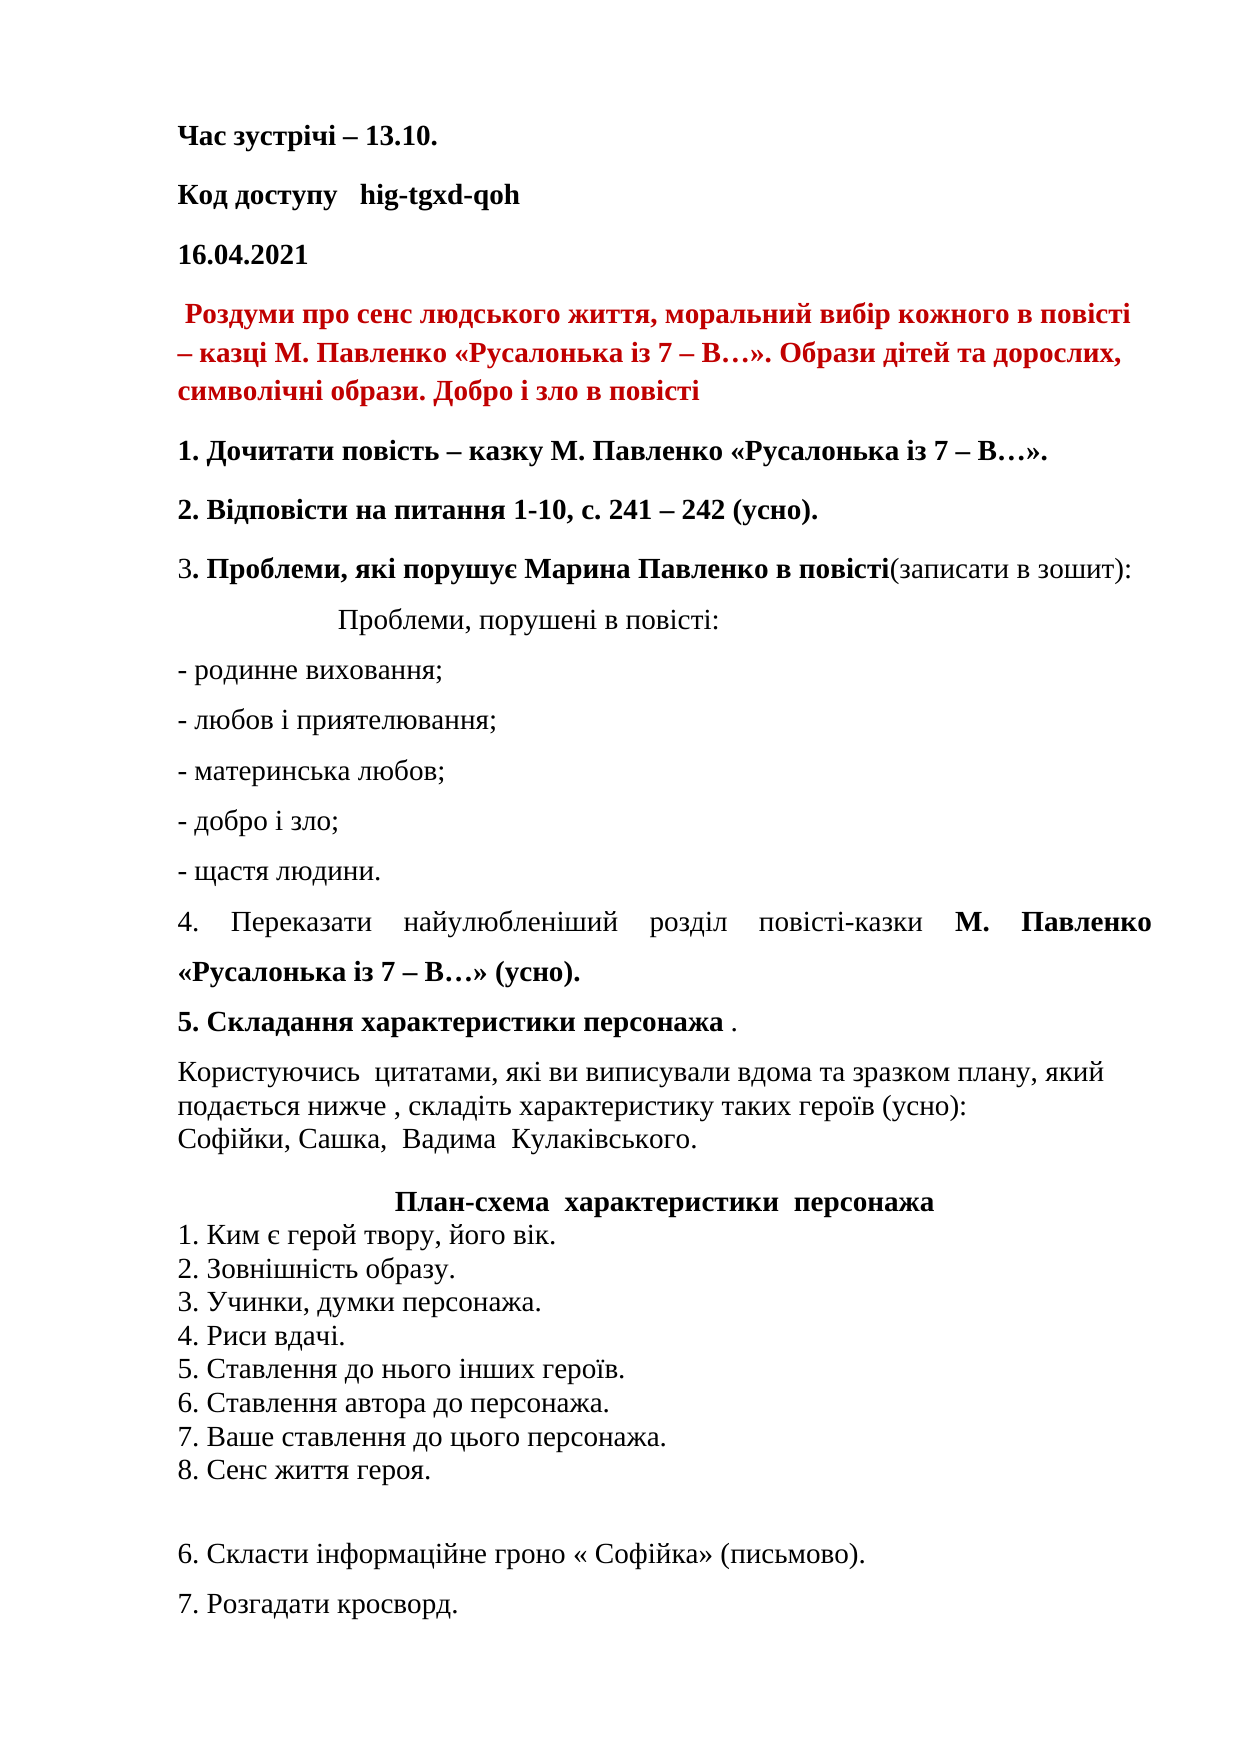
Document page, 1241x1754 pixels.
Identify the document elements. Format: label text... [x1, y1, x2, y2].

text 7. Ваше ставлення до цього персонажа. [177, 1419, 1152, 1452]
text Роздуми про сенс людського життя, моральний вибір кожного в повісті – казці М. Павленко «Русалонька із 7 – В…». Образи дітей та дорослих, символічні образи. Добро і зло в повісті [177, 296, 1152, 407]
text 3. Проблеми, які порушує Марина Павленко в повісті(записати в зошит): [177, 551, 1152, 585]
text 2. Зовнішність образу. [177, 1251, 1152, 1284]
text Проблеми, порушені в повісті: [177, 602, 1152, 635]
text 3. Учинки, думки персонажа. [177, 1284, 1152, 1318]
text 4. Риси вдачі. [177, 1318, 1152, 1352]
text 1. Дочитати повість – казку М. Павленко «Русалонька із 7 – В…». [177, 433, 1152, 466]
text - добро і зло; [177, 803, 1152, 837]
text 8. Сенс життя героя. [177, 1452, 1152, 1486]
text - родинне виховання; [177, 652, 1152, 686]
text 4. Переказати найулюбленіший розділ повісті-казки М. Павленко «Русалонька із 7 – В…» (усно). [177, 904, 1152, 987]
text 6. Ставлення автора до персонажа. [177, 1385, 1152, 1419]
text 7. Розгадати кросворд. [177, 1586, 1152, 1620]
text 1. Ким є герой твору, його вік. [177, 1217, 1152, 1251]
text Софійки, Сашка, Вадима Кулаківського. [177, 1122, 1152, 1155]
text 6. Скласти інформаційне гроно « Софійка» (письмово). [177, 1536, 1152, 1570]
text 16.04.2021 [177, 237, 1152, 270]
text 5. Ставлення до нього інших героїв. [177, 1352, 1152, 1385]
text Час зустрічі – 13.10. [177, 118, 1152, 152]
text - любов і приятелювання; [177, 702, 1152, 736]
text Користуючись цитатами, які ви виписували вдома та зразком плану, який подається нижче , складіть характеристику таких героїв (усно): [177, 1054, 1152, 1122]
text План-схема характеристики персонажа [177, 1184, 1152, 1217]
text 5. Складання характеристики персонажа . [177, 1004, 1152, 1038]
text - материнська любов; [177, 753, 1152, 786]
text 2. Відповісти на питання 1-10, с. 241 – 242 (усно). [177, 492, 1152, 526]
text - щастя людини. [177, 853, 1152, 887]
text Код доступу hig-tgxd-qoh [177, 177, 1152, 211]
